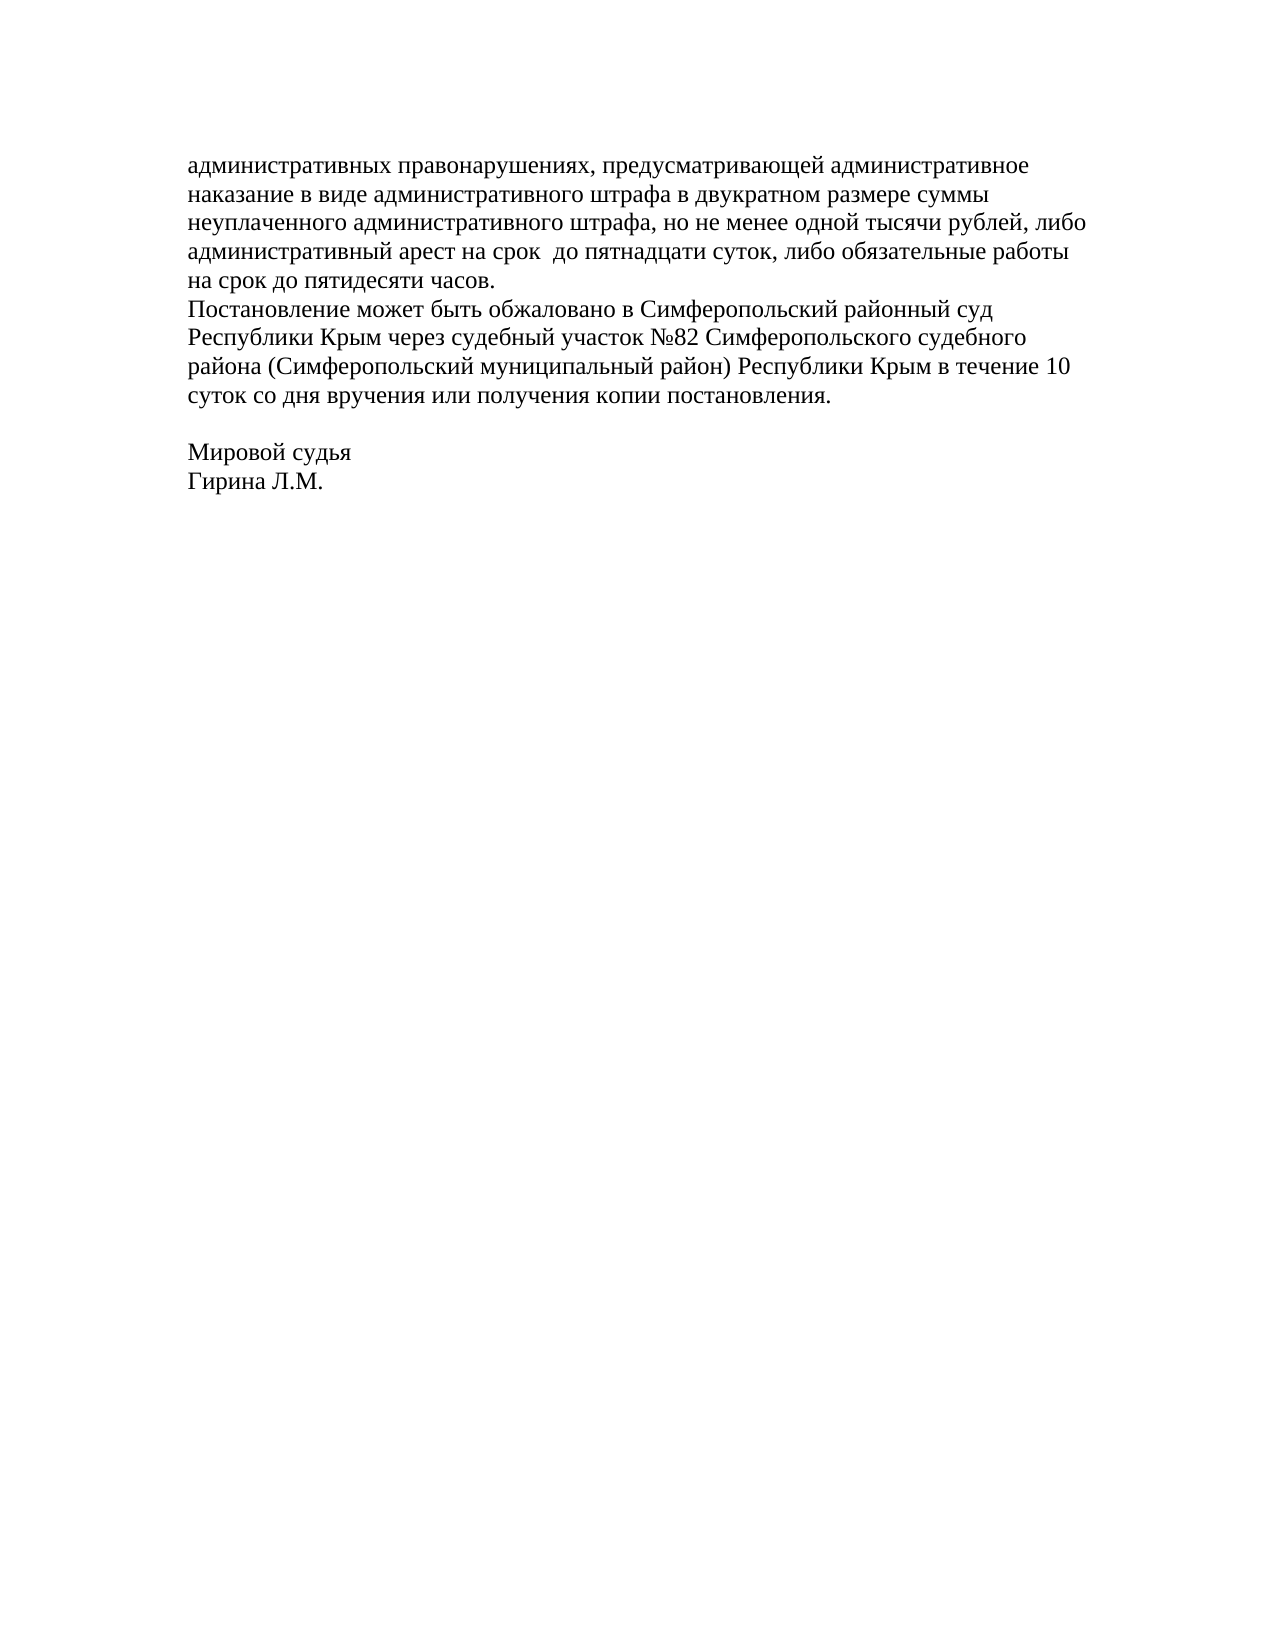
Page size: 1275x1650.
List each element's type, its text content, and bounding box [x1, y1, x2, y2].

text Мировой судья Гирина Л.М. [187, 437, 1087, 495]
text Постановление может быть обжаловано в Симферопольский районный суд Республики Крым через судебный участок №82 Симферопольского судебного района (Симферопольский муниципальный район) Республики Крым в течение 10 суток со дня вручения или получения копии постановления. [187, 294, 1087, 409]
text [187, 150, 1087, 294]
